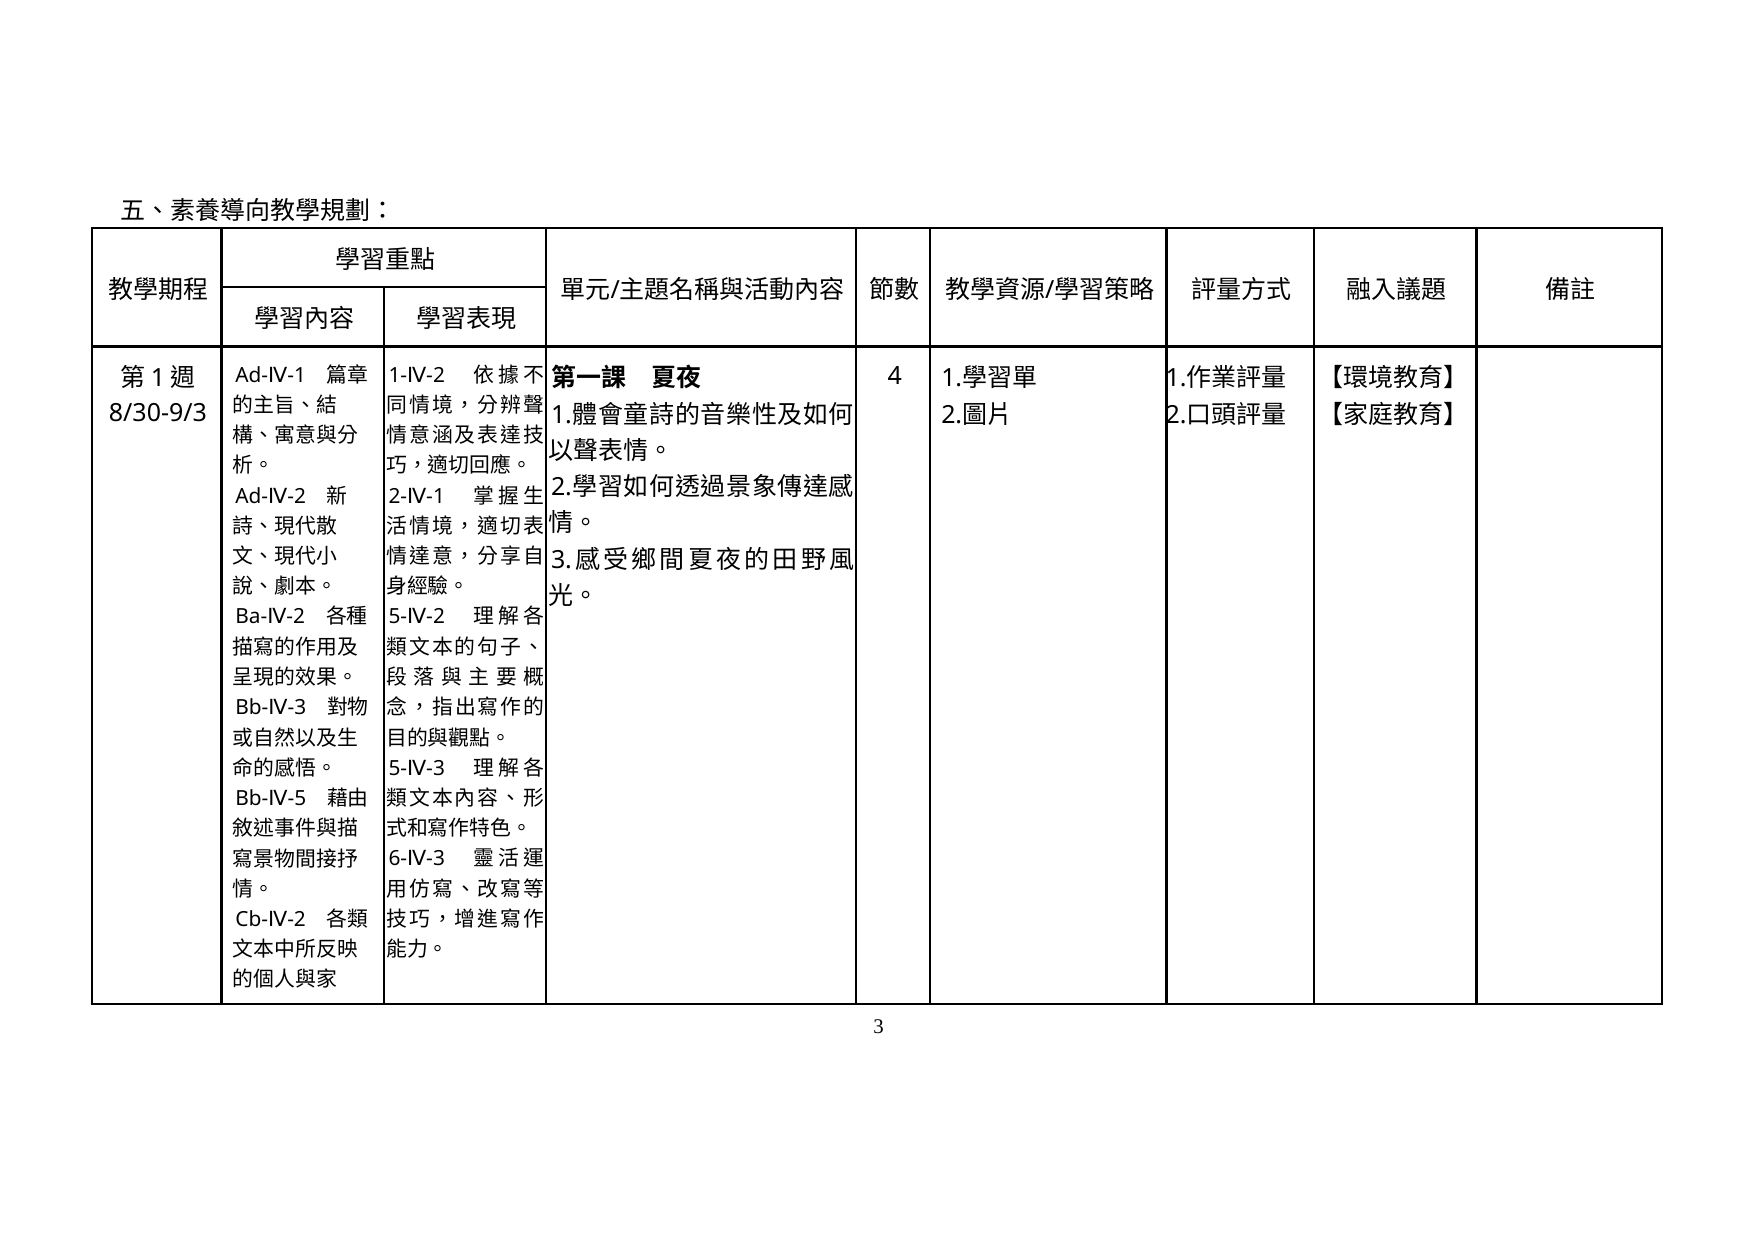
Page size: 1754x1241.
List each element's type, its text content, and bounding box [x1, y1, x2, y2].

table_header 學習重點 [223, 229, 545, 286]
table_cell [547, 348, 855, 1003]
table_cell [385, 348, 545, 1003]
table_header 評量方式 [1168, 229, 1313, 345]
table_header 教學期程 [93, 229, 220, 345]
table_cell 1.學習單 2.圖片 [931, 348, 1165, 1003]
table_header 單元/主題名稱與活動內容 [547, 229, 855, 345]
table_cell 【環境教育】 【家庭教育】 [1315, 348, 1475, 1003]
table_cell 4 [857, 348, 929, 1003]
table_header 備註 [1478, 229, 1661, 345]
table_header 融入議題 [1315, 229, 1475, 345]
table_header 教學資源/學習策略 [931, 229, 1165, 345]
table_cell 學習表現 [385, 288, 545, 345]
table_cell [223, 348, 383, 1003]
table_cell 第1週 8/30-9/3 [93, 348, 220, 1003]
table_cell 學習內容 [223, 288, 383, 345]
table_cell 1.作業評量 2.口頭評量 [1168, 348, 1313, 1003]
table_cell [1478, 348, 1661, 1003]
table_header 節數 [857, 229, 929, 345]
text 五、素養導向教學規劃： [118, 191, 1636, 227]
